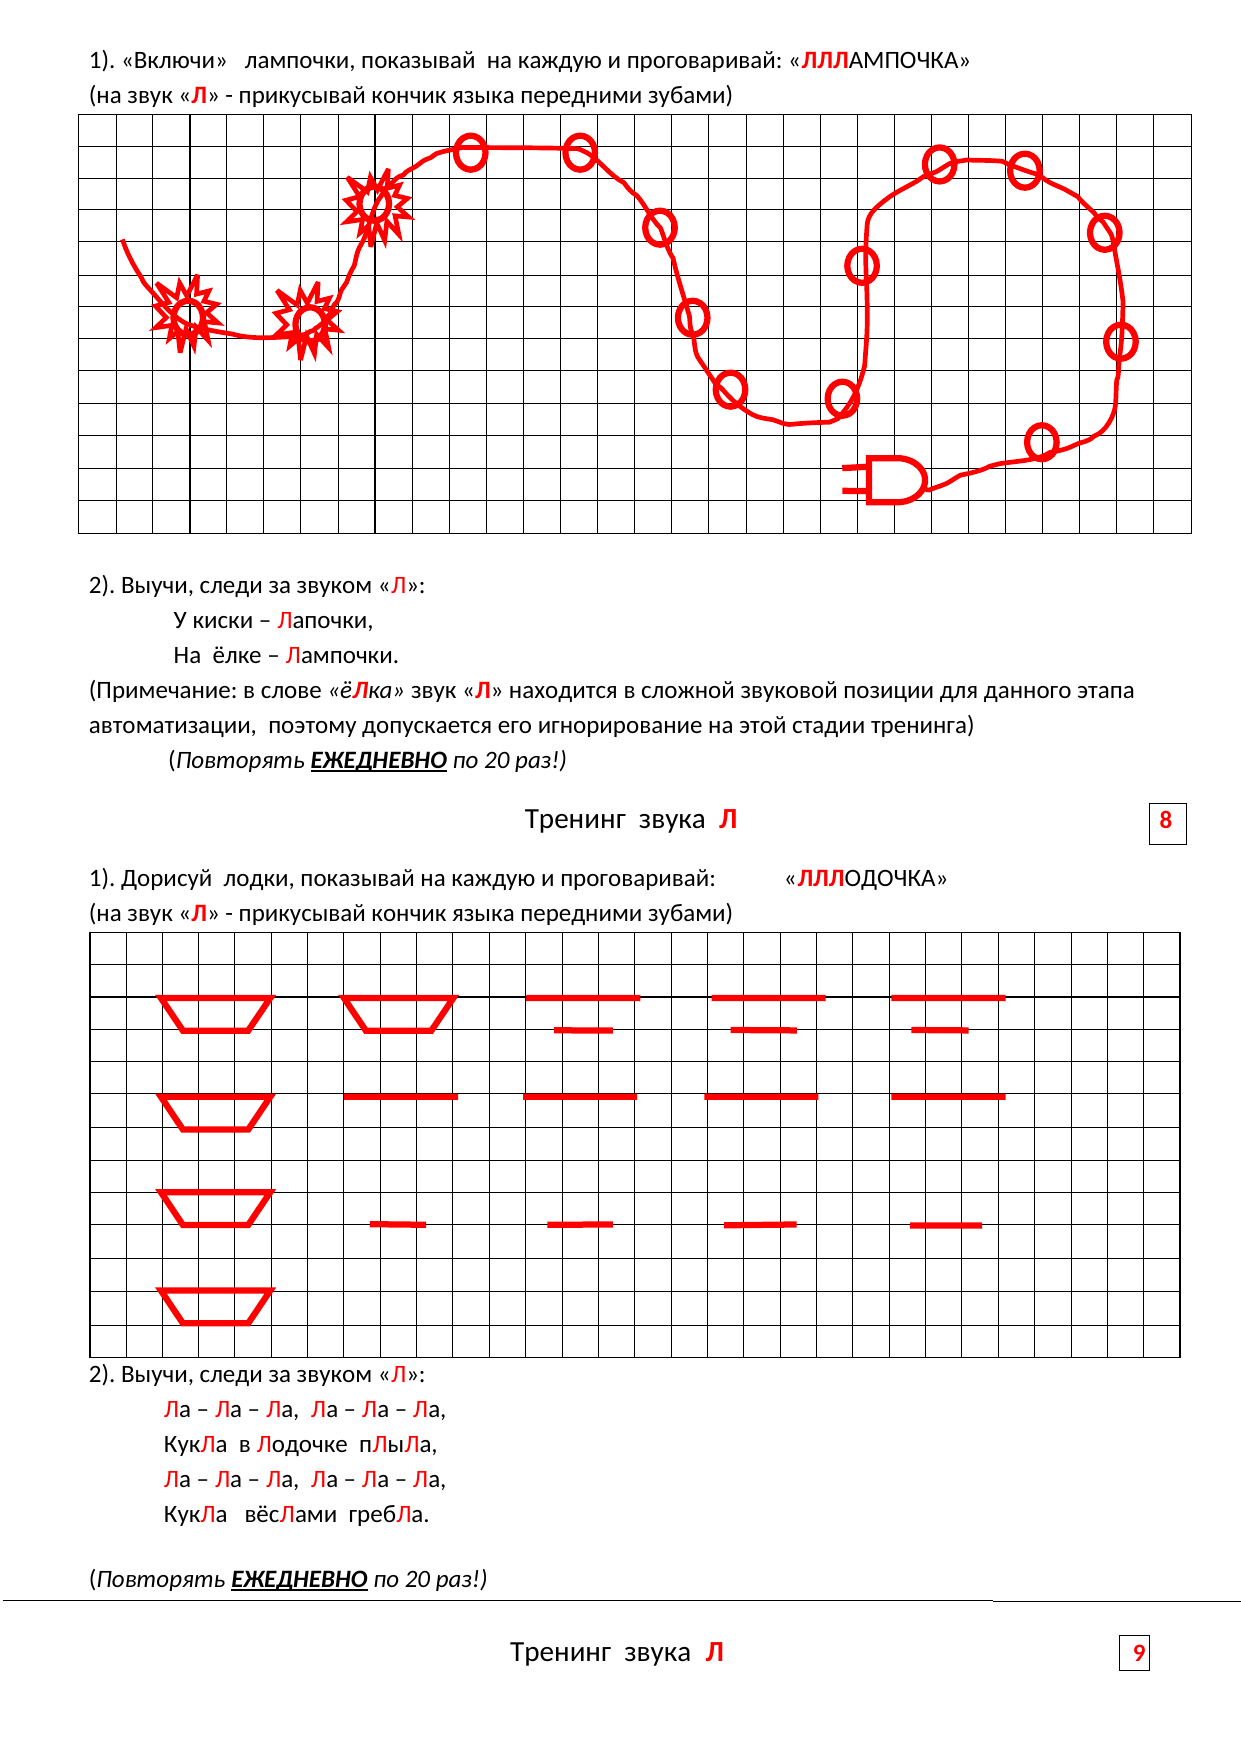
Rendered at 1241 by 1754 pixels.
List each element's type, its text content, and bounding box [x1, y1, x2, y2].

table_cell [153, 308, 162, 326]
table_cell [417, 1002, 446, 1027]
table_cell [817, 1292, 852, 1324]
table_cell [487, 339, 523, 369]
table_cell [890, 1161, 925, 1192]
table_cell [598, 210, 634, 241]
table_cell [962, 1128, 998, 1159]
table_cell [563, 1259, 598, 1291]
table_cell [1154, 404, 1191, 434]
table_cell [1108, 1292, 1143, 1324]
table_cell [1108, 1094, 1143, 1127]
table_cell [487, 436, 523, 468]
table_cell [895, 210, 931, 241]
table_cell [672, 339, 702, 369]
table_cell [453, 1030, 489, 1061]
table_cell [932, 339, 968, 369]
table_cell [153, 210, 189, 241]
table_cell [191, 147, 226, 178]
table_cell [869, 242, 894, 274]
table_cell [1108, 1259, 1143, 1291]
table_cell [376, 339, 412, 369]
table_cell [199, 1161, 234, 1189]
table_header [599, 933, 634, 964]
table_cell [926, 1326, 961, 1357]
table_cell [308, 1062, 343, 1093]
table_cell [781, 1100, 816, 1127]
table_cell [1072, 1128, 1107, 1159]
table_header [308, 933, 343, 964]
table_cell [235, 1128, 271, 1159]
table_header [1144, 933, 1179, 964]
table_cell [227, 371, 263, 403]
text (Повторять ЕЖЕДНЕВНО по 20 раз!) [89, 1563, 1181, 1594]
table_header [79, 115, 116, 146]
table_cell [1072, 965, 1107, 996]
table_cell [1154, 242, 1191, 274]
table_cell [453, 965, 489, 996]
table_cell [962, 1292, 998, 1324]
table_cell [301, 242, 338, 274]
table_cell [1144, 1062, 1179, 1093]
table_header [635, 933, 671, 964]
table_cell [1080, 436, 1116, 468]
list Ла – Ла – Ла, Ла – Ла – Ла, [164, 1463, 1181, 1493]
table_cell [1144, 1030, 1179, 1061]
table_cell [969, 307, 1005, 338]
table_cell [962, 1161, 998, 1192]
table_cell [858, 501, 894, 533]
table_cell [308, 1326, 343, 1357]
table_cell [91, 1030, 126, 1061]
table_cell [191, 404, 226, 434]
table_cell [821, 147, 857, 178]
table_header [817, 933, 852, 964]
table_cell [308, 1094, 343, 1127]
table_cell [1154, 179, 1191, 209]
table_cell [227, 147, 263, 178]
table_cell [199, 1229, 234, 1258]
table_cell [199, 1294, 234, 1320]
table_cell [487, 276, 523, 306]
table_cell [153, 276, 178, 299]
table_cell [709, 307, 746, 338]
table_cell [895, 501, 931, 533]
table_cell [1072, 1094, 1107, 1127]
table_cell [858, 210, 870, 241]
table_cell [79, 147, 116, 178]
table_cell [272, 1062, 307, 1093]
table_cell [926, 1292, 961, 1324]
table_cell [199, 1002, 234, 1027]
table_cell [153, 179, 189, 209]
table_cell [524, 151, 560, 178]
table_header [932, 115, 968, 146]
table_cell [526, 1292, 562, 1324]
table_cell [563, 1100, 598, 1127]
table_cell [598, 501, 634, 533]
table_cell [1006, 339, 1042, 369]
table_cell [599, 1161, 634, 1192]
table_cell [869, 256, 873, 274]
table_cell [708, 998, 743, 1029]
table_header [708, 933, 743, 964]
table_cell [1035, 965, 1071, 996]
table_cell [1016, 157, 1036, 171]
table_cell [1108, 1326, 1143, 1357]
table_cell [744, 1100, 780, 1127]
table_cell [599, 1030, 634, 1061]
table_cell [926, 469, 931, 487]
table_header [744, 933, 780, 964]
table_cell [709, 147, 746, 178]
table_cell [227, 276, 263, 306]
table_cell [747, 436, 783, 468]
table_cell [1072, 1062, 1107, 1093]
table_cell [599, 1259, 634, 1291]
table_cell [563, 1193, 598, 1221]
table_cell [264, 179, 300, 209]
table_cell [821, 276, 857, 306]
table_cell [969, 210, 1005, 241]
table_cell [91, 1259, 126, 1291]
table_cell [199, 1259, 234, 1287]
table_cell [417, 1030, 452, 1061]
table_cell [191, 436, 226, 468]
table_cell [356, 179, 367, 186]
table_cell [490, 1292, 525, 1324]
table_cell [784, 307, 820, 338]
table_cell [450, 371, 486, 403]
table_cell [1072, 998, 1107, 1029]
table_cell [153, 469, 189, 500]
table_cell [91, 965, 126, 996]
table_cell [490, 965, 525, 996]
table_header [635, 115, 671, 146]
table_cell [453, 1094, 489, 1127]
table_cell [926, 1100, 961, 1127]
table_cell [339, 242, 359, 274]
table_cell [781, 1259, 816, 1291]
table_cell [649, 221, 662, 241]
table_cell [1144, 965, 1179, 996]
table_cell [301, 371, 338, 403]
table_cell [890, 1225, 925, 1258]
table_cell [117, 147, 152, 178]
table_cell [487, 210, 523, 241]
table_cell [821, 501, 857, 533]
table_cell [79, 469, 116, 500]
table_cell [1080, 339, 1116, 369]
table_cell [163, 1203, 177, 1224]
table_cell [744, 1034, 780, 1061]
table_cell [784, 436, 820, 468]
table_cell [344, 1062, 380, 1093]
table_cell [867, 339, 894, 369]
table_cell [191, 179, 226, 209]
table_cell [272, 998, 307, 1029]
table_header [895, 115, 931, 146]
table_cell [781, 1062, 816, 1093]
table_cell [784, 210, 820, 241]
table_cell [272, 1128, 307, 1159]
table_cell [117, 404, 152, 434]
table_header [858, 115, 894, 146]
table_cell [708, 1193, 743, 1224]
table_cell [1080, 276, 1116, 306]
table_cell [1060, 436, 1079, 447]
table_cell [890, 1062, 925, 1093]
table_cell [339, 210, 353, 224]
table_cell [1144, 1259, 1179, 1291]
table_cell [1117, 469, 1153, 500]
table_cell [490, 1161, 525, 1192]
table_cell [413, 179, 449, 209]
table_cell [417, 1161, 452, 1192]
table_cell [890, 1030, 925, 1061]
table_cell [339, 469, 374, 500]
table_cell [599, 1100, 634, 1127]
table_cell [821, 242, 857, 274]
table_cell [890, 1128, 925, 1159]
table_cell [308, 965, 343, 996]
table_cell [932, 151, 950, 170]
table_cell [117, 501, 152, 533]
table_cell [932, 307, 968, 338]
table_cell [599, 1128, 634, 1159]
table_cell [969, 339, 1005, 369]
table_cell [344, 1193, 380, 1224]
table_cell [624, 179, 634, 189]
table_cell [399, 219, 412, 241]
text 1). «Включи» лампочки, показывай на каждую и проговаривай: «ЛЛЛАМПОЧКА» [89, 44, 1181, 75]
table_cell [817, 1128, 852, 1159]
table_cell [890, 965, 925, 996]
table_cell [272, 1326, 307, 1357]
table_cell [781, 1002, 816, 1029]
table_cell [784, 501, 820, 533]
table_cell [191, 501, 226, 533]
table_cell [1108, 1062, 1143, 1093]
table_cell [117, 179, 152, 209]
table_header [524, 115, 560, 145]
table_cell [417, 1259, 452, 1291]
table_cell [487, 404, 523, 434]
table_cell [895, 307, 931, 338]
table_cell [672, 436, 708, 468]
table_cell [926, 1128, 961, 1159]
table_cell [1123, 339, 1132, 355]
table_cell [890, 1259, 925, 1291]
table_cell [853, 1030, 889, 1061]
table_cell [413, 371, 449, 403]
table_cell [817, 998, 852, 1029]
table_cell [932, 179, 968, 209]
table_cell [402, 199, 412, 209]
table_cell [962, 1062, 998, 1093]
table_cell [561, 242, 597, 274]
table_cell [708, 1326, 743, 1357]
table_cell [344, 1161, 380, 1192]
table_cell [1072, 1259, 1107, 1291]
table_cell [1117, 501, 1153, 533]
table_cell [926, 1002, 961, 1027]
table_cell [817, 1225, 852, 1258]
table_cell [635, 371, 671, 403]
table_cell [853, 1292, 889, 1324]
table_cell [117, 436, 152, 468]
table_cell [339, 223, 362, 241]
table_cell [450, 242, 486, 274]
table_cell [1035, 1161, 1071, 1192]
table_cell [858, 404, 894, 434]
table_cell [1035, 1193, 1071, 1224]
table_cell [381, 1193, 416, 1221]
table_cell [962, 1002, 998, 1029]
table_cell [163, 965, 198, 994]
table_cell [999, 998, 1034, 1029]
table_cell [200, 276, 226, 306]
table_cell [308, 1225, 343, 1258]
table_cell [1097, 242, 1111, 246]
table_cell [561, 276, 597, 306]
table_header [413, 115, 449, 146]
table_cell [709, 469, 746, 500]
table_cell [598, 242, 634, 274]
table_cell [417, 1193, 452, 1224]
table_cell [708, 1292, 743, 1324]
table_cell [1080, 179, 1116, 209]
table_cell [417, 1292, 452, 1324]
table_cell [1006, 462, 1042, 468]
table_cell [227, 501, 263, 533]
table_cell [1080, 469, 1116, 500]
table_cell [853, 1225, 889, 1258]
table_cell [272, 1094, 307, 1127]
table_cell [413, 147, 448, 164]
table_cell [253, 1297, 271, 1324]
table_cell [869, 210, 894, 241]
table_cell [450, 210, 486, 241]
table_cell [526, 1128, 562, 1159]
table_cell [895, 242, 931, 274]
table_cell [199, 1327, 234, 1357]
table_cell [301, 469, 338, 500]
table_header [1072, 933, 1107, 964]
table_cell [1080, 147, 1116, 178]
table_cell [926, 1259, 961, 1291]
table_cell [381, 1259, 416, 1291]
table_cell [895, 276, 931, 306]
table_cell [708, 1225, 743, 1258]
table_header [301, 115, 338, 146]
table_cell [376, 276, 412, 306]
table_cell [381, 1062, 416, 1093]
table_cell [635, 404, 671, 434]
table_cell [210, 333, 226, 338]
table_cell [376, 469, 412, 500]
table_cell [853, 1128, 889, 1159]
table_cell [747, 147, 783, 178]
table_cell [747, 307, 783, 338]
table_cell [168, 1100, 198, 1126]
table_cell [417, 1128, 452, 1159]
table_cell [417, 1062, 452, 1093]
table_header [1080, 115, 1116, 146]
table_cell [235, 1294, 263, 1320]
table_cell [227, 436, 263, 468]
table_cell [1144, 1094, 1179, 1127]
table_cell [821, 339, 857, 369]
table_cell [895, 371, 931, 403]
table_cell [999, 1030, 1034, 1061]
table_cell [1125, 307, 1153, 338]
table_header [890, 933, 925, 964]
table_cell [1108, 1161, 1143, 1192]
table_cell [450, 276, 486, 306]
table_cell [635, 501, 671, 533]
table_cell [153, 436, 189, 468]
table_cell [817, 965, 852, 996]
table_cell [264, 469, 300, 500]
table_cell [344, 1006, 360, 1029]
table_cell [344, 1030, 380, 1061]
text (Повторять ЕЖЕДНЕВНО по 20 раз!) [89, 744, 1181, 775]
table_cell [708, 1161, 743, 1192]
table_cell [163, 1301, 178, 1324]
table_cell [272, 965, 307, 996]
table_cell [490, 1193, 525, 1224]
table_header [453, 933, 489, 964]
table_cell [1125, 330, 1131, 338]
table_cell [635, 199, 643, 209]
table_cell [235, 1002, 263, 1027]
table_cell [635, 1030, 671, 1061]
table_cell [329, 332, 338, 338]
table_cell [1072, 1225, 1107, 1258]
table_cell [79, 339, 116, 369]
list Ла – Ла – Ла, Ла – Ла – Ла, [164, 1393, 1181, 1423]
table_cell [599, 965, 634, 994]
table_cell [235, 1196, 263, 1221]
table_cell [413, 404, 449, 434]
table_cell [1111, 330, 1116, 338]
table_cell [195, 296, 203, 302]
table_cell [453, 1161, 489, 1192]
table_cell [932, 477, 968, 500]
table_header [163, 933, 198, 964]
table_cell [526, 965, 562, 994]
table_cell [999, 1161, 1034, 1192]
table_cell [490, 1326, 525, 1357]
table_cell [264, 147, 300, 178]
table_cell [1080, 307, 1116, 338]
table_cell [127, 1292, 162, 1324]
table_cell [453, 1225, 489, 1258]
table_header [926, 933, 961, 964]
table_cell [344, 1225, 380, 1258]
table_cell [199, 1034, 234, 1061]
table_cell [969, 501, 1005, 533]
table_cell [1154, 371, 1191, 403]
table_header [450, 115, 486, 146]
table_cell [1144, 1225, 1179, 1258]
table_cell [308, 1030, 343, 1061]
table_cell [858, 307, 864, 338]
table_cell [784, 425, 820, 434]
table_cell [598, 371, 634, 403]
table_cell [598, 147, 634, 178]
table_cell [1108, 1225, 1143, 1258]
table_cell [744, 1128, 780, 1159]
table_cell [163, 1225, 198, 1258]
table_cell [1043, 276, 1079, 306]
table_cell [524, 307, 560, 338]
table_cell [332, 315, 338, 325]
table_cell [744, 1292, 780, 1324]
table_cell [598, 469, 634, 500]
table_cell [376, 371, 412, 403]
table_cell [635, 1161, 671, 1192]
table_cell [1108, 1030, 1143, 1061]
text 2). Выучи, следи за звуком «Л»: [89, 1358, 1181, 1388]
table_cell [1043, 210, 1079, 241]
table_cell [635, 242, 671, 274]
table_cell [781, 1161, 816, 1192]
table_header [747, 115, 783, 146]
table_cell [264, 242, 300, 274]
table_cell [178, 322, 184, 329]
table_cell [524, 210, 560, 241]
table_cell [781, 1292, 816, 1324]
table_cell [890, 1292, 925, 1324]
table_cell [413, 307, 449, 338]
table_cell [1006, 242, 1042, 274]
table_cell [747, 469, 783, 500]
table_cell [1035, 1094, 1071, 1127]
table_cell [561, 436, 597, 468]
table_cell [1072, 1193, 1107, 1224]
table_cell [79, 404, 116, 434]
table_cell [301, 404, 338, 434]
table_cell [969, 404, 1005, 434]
text На ёлке – Лампочки. [89, 639, 1181, 670]
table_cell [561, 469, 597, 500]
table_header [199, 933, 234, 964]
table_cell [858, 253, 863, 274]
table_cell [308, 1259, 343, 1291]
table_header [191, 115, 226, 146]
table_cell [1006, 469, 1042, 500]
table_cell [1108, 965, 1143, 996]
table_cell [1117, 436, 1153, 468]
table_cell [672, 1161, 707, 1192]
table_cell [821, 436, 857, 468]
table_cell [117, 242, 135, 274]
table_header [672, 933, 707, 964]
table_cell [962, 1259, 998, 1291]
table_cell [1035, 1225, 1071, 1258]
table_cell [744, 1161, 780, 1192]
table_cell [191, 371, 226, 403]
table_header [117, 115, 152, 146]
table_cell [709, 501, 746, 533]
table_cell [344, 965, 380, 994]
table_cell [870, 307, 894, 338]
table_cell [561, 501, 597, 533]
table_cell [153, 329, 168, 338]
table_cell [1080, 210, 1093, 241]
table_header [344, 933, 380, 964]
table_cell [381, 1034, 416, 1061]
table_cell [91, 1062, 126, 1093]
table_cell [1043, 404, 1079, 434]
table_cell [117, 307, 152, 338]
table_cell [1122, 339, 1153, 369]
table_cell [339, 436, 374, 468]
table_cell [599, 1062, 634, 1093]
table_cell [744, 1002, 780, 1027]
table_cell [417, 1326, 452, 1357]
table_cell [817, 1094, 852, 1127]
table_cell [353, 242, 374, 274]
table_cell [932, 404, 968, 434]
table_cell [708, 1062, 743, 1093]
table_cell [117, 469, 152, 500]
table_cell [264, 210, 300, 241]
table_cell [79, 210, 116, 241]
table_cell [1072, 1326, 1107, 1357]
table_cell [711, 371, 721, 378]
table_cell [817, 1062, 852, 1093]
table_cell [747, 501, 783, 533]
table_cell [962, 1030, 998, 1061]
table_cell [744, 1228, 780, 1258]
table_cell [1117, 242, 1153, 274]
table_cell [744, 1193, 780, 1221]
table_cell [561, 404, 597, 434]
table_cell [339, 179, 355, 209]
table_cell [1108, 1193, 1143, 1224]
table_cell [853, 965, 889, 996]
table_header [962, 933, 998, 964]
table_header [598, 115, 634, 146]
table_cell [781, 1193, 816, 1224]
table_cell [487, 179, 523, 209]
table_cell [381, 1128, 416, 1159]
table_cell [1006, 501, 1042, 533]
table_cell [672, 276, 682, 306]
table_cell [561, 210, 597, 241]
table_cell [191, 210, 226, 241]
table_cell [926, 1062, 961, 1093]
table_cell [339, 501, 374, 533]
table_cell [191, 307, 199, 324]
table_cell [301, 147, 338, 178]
list КукЛа в Лодочке пЛыЛа, [164, 1428, 1181, 1458]
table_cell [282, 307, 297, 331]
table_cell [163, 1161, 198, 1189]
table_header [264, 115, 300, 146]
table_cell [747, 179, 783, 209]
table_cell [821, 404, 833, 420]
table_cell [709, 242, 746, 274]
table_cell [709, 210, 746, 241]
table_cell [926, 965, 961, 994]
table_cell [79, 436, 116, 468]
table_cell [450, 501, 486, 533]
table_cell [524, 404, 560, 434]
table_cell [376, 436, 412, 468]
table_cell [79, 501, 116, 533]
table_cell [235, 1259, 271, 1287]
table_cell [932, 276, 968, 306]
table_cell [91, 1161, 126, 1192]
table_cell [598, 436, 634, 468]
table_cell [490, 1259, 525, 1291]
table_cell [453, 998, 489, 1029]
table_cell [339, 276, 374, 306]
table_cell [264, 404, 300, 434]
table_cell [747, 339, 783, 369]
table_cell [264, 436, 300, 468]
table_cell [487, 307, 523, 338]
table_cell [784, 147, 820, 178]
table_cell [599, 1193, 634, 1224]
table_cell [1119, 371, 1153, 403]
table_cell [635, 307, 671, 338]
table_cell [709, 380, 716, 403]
text (Примечание: в слове «ёЛка» звук «Л» находится в сложной звуковой позиции для данного этапа автоматизации, поэтому допускается его игнорирование на этой стадии тренинга) [89, 674, 1181, 740]
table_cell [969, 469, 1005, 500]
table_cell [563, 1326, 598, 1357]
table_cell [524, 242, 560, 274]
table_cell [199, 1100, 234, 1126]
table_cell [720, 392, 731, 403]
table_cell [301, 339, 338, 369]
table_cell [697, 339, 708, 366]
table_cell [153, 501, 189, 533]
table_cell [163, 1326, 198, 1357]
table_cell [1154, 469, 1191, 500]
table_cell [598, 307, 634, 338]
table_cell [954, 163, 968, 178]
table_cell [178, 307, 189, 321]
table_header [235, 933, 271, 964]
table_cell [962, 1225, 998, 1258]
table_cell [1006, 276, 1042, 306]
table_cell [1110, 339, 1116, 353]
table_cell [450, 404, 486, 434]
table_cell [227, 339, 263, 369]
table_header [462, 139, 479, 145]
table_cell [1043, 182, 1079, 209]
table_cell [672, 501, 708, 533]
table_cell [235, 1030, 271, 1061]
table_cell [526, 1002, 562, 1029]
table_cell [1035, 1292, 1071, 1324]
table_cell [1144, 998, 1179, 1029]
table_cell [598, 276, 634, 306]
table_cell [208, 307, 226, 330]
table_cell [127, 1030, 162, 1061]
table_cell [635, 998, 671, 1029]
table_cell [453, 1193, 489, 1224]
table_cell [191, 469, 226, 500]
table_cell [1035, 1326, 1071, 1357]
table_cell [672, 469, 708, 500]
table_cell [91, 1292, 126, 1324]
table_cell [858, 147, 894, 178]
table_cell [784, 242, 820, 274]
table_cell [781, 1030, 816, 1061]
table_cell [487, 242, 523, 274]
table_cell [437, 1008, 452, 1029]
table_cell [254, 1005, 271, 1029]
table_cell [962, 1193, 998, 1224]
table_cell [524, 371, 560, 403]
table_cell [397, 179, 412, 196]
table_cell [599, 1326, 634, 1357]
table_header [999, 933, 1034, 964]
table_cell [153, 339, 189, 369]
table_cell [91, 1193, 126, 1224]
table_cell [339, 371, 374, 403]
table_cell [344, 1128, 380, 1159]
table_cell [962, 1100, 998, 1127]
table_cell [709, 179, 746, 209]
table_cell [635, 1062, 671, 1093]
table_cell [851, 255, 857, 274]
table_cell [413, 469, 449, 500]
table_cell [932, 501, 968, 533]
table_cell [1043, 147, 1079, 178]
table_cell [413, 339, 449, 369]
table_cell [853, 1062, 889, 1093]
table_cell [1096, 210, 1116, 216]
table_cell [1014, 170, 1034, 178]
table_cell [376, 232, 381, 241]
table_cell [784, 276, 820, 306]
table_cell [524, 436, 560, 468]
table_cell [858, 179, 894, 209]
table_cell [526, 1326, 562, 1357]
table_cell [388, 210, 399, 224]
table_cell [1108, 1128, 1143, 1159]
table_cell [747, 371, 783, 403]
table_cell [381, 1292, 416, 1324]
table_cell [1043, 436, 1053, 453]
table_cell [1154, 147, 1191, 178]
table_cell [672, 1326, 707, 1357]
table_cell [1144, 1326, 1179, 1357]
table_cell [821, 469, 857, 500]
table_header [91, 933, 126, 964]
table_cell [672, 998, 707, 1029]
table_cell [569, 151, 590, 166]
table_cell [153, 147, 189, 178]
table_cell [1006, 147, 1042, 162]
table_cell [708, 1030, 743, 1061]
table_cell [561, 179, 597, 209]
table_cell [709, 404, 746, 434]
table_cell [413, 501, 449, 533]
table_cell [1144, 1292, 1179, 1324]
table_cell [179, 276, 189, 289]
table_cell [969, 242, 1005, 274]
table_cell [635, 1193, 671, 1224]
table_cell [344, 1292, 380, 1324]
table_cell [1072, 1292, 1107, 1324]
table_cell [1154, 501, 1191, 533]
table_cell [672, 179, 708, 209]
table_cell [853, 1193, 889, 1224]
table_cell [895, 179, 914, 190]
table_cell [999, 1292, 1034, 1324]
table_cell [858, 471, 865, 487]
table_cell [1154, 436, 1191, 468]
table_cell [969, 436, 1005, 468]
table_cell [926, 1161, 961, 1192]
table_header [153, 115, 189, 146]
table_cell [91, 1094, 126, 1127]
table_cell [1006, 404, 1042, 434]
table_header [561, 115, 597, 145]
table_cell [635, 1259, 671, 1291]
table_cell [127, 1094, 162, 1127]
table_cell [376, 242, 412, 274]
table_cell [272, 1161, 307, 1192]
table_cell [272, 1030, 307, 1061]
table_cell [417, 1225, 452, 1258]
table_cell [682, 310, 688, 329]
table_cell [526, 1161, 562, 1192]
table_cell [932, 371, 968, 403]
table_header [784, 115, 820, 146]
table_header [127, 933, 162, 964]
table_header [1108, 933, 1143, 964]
text Тренинг звука Л 8 [89, 800, 1181, 836]
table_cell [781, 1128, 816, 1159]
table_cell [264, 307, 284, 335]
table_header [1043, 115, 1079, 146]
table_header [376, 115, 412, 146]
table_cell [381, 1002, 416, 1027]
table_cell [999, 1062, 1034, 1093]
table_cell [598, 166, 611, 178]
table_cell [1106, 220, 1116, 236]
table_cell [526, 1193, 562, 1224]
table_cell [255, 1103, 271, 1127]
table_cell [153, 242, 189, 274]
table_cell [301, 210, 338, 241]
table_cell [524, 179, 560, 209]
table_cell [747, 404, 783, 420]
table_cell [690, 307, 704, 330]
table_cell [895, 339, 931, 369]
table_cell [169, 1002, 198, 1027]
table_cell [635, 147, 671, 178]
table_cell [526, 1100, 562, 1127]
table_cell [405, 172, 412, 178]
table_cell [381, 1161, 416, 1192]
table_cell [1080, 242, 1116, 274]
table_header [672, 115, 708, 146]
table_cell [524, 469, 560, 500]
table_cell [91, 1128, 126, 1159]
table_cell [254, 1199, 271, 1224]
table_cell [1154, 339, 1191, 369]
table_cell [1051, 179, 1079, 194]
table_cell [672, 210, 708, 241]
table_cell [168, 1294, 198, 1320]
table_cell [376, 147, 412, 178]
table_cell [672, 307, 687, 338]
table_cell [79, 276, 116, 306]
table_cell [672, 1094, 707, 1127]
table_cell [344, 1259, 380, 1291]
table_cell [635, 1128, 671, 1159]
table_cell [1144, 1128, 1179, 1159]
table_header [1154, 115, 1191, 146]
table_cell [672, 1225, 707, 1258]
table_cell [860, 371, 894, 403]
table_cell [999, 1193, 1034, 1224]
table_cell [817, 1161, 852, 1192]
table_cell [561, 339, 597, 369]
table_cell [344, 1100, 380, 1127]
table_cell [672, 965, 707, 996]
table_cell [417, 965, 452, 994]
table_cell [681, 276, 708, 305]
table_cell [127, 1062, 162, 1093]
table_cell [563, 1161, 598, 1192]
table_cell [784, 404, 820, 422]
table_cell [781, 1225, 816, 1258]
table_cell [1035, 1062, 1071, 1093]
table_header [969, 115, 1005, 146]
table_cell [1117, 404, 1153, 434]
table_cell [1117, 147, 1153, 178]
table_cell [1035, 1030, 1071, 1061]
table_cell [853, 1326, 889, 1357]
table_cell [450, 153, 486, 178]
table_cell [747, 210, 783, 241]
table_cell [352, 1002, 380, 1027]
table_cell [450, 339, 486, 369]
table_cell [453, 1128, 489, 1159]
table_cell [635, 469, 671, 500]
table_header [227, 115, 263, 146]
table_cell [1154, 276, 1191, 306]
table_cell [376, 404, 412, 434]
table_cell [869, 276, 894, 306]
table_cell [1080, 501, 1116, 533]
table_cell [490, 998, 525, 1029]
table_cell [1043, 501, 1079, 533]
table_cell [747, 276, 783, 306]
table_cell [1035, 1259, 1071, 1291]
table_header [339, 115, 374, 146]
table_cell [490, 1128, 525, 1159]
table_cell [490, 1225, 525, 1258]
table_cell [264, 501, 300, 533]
text У киски – Лапочки, [89, 604, 1181, 635]
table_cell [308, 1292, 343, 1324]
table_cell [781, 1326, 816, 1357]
text (на звук «Л» - прикусывай кончик языка передними зубами) [89, 897, 1181, 927]
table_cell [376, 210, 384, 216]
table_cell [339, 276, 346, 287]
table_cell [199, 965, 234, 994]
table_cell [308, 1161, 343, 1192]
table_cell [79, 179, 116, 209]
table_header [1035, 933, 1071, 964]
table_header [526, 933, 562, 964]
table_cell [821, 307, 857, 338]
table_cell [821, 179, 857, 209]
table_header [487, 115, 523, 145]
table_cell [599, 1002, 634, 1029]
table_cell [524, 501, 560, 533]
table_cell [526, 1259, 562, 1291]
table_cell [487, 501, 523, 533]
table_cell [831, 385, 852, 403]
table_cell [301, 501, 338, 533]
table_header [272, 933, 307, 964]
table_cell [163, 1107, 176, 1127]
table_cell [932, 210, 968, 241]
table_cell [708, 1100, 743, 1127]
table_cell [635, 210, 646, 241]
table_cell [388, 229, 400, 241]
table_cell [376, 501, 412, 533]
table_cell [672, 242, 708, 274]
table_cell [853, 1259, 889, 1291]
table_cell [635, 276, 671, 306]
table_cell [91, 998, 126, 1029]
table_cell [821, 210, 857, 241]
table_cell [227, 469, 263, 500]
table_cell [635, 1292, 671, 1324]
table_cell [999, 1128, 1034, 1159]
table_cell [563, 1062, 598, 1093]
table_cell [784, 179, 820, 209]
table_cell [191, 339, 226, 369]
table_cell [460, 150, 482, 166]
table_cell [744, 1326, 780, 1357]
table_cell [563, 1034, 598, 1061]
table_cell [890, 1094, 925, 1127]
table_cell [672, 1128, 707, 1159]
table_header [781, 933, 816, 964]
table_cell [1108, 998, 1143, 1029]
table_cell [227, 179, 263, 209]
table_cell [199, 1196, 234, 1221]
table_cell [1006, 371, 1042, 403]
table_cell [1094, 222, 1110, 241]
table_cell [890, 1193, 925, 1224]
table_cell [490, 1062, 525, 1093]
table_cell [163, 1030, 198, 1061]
text (на звук «Л» - прикусывай кончик языка передними зубами) [89, 79, 1181, 110]
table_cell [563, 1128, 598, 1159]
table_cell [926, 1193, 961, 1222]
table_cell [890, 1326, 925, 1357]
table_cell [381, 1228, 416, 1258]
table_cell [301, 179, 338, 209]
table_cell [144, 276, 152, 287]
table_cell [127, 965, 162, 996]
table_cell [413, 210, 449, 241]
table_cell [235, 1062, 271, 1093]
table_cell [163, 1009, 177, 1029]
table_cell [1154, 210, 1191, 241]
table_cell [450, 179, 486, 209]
list КукЛа вёсЛами гребЛа. [164, 1498, 1181, 1528]
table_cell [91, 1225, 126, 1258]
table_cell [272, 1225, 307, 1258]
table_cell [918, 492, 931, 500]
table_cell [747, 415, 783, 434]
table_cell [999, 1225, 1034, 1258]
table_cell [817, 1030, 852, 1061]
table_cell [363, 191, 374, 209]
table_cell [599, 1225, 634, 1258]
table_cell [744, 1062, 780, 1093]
text 1). Дорисуй лодки, показывай на каждую и проговаривай: «ЛЛЛОДОЧКА» [89, 862, 1181, 892]
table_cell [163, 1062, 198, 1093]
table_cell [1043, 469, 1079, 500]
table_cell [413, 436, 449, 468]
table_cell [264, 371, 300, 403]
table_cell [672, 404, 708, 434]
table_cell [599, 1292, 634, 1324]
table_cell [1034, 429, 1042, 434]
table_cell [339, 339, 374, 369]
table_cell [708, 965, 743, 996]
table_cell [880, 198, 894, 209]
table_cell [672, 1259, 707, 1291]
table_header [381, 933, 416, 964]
text Тренинг звука Л 9 [89, 1633, 1181, 1669]
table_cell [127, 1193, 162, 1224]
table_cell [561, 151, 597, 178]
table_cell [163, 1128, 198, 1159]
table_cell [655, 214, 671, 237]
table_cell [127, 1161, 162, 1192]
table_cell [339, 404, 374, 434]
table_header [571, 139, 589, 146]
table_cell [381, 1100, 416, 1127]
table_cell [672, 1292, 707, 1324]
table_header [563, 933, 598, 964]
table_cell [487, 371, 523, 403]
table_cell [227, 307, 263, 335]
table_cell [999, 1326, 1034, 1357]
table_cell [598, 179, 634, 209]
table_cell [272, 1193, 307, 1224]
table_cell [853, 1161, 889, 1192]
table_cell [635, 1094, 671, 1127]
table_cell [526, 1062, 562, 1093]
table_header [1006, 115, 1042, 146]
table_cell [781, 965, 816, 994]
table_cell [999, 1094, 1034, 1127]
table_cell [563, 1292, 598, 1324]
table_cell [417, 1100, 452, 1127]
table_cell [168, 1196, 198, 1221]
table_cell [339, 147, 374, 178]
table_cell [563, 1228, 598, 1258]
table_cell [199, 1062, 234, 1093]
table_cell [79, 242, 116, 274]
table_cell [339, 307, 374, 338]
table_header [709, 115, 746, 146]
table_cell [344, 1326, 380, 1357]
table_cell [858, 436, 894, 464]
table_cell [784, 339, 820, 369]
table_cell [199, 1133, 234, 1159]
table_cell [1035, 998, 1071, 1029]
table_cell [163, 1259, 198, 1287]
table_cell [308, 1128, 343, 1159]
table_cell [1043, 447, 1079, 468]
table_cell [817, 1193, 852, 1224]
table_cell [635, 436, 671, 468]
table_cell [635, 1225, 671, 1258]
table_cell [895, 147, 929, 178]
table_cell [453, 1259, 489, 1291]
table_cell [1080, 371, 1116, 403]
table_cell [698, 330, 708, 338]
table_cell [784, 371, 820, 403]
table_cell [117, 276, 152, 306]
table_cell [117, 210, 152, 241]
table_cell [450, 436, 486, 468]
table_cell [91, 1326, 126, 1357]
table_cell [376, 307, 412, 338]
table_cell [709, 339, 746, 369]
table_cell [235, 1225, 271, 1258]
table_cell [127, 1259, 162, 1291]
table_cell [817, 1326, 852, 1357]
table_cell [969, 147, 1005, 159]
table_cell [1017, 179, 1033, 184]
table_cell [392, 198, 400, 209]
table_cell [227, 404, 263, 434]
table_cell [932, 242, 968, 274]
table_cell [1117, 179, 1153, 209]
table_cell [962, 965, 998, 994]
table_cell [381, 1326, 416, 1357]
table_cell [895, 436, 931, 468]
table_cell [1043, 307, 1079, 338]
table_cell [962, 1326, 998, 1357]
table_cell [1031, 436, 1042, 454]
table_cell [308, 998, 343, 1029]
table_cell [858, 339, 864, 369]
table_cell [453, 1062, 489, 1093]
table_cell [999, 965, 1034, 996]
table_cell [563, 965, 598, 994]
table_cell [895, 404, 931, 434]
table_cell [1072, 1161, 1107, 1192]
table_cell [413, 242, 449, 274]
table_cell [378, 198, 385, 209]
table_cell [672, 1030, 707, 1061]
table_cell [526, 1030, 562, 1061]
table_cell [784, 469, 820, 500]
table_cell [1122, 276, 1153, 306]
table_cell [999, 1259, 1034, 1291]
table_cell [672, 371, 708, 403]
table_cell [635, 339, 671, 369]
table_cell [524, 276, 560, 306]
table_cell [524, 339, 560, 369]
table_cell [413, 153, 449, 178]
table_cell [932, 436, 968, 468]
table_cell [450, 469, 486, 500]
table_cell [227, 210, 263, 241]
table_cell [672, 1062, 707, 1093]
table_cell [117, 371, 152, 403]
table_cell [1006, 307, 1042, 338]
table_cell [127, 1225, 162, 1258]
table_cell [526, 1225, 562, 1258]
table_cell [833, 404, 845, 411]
text 2). Выучи, следи за звуком «Л»: [89, 569, 1181, 600]
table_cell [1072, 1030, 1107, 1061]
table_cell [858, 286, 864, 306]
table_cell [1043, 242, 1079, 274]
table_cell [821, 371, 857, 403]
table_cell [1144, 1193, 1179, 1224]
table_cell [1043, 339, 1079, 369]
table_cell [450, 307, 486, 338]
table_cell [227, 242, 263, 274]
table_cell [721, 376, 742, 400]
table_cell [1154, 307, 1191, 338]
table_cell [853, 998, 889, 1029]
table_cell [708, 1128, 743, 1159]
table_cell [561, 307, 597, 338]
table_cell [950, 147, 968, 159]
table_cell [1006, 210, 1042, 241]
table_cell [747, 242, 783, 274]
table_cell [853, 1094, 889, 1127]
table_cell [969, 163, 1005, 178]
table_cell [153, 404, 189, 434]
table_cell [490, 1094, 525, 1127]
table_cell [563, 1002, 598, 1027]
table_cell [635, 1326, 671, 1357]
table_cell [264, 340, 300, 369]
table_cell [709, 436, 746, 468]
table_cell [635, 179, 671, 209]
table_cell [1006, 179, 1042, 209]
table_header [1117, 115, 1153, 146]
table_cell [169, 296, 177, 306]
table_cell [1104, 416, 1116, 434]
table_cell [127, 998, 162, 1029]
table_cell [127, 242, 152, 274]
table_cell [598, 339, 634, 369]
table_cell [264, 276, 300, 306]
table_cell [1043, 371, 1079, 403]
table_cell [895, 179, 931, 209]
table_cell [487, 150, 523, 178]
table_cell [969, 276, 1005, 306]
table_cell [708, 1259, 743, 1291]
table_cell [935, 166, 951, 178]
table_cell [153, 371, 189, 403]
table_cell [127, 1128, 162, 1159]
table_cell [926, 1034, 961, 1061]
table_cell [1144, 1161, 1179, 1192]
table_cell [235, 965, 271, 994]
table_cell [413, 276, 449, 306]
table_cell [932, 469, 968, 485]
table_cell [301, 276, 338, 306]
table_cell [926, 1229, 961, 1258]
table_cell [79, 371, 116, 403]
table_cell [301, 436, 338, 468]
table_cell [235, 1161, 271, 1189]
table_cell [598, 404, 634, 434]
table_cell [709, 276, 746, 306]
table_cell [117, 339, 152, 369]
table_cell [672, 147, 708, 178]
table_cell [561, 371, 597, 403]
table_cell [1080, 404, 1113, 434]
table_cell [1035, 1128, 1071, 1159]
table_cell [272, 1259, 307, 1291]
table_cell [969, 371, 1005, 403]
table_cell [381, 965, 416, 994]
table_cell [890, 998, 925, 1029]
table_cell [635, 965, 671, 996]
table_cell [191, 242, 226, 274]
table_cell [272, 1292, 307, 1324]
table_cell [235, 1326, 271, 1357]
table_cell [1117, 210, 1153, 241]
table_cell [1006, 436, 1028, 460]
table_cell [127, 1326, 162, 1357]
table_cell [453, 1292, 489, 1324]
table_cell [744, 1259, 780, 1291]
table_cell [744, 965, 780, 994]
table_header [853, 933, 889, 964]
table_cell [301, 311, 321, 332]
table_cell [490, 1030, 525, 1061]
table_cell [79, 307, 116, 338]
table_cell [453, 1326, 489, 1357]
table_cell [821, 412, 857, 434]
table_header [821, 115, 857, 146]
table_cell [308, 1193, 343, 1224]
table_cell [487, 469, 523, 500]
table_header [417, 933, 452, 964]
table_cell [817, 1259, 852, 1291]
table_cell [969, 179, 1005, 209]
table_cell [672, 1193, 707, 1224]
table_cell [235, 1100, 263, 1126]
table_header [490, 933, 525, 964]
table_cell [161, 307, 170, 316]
